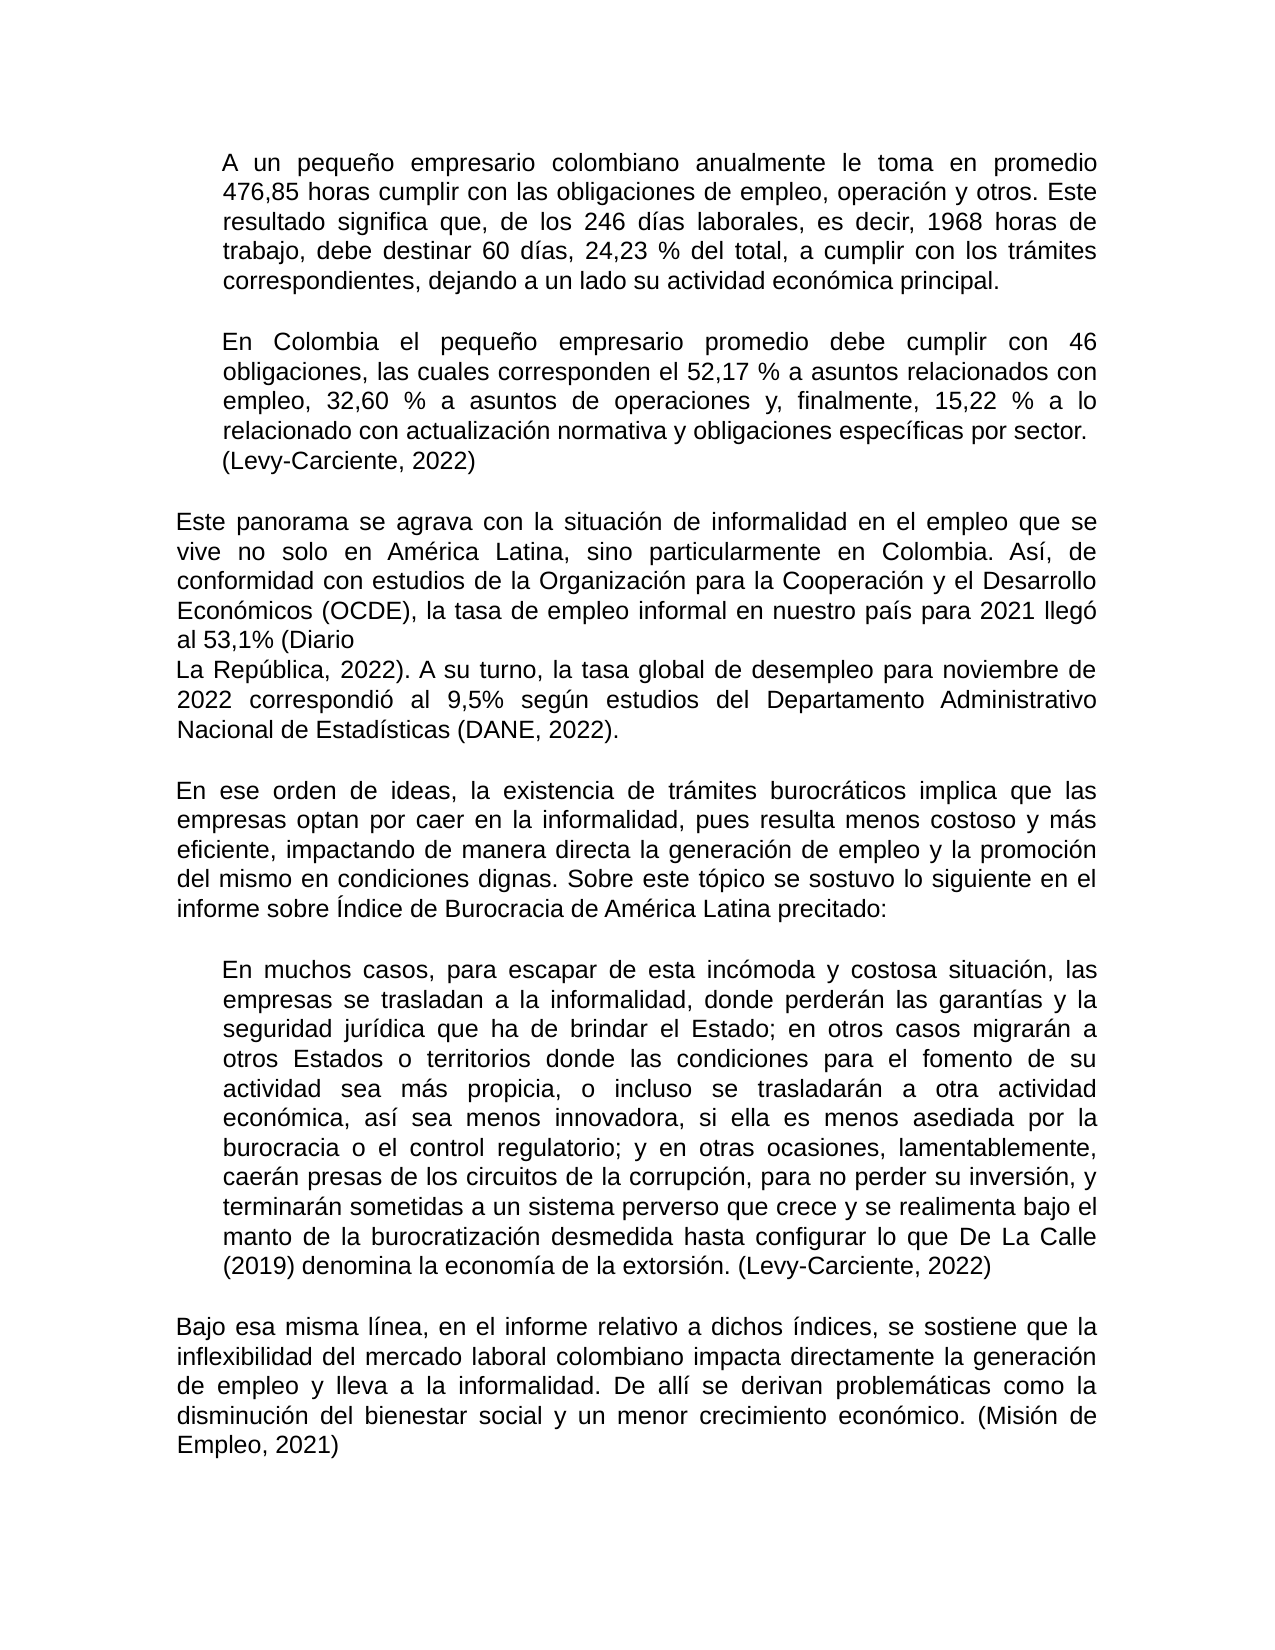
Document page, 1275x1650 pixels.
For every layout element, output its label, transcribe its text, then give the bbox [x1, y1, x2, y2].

text En muchos casos, para escapar de esta incómoda y costosa situación, las empresas se trasladan a la informalidad, donde perderán las garantías y la seguridad jurídica que ha de brindar el Estado; en otros casos migrarán a otros Estados o territorios donde las condiciones para el fomento de su actividad sea más propicia, o incluso se trasladarán a otra actividad económica, así sea menos innovadora, si ella es menos asediada por la burocracia o el control regulatorio; y en otras ocasiones, lamentablemente, caerán presas de los circuitos de la corrupción, para no perder su inversión, y terminarán sometidas a un sistema perverso que crece y se realimenta bajo el manto de la burocratización desmedida hasta configurar lo que De La Calle (2019) denomina la economía de la extorsión. (Levy-Carciente, 2022) [222, 955, 1099, 1280]
text (Levy-Carciente, 2022) [222, 446, 1099, 474]
text En Colombia el pequeño empresario promedio debe cumplir con 46 obligaciones, las cuales corresponden el 52,17 % a asuntos relacionados con empleo, 32,60 % a asuntos de operaciones y, finalmente, 15,22 % a lo relacionado con actualización normativa y obligaciones específicas por sector. [222, 327, 1099, 444]
text La República, 2022). A su turno, la tasa global de desempleo para noviembre de 2022 correspondió al 9,5% según estudios del Departamento Administrativo Nacional de Estadísticas (DANE, 2022). [176, 655, 1099, 743]
text Este panorama se agrava con la situación de informalidad en el empleo que se vive no solo en América Latina, sino particularmente en Colombia. Así, de conformidad con estudios de la Organización para la Cooperación y el Desarrollo Económicos (OCDE), la tasa de empleo informal en nuestro país para 2021 llegó al 53,1% (Diario [176, 507, 1099, 654]
text Bajo esa misma línea, en el informe relativo a dichos índices, se sostiene que la inflexibilidad del mercado laboral colombiano impacta directamente la generación de empleo y lleva a la informalidad. De allí se derivan problemáticas como la disminución del bienestar social y un menor crecimiento económico. (Misión de Empleo, 2021) [176, 1312, 1099, 1459]
text A un pequeño empresario colombiano anualmente le toma en promedio 476,85 horas cumplir con las obligaciones de empleo, operación y otros. Este resultado significa que, de los 246 días laborales, es decir, 1968 horas de trabajo, debe destinar 60 días, 24,23 % del total, a cumplir con los trámites correspondientes, dejando a un lado su actividad económica principal. [222, 147, 1099, 294]
text En ese orden de ideas, la existencia de trámites burocráticos implica que las empresas optan por caer en la informalidad, pues resulta menos costoso y más eficiente, impactando de manera directa la generación de empleo y la promoción del mismo en condiciones dignas. Sobre este tópico se sostuvo lo siguiente en el informe sobre Índice de Burocracia de América Latina precitado: [176, 776, 1099, 923]
